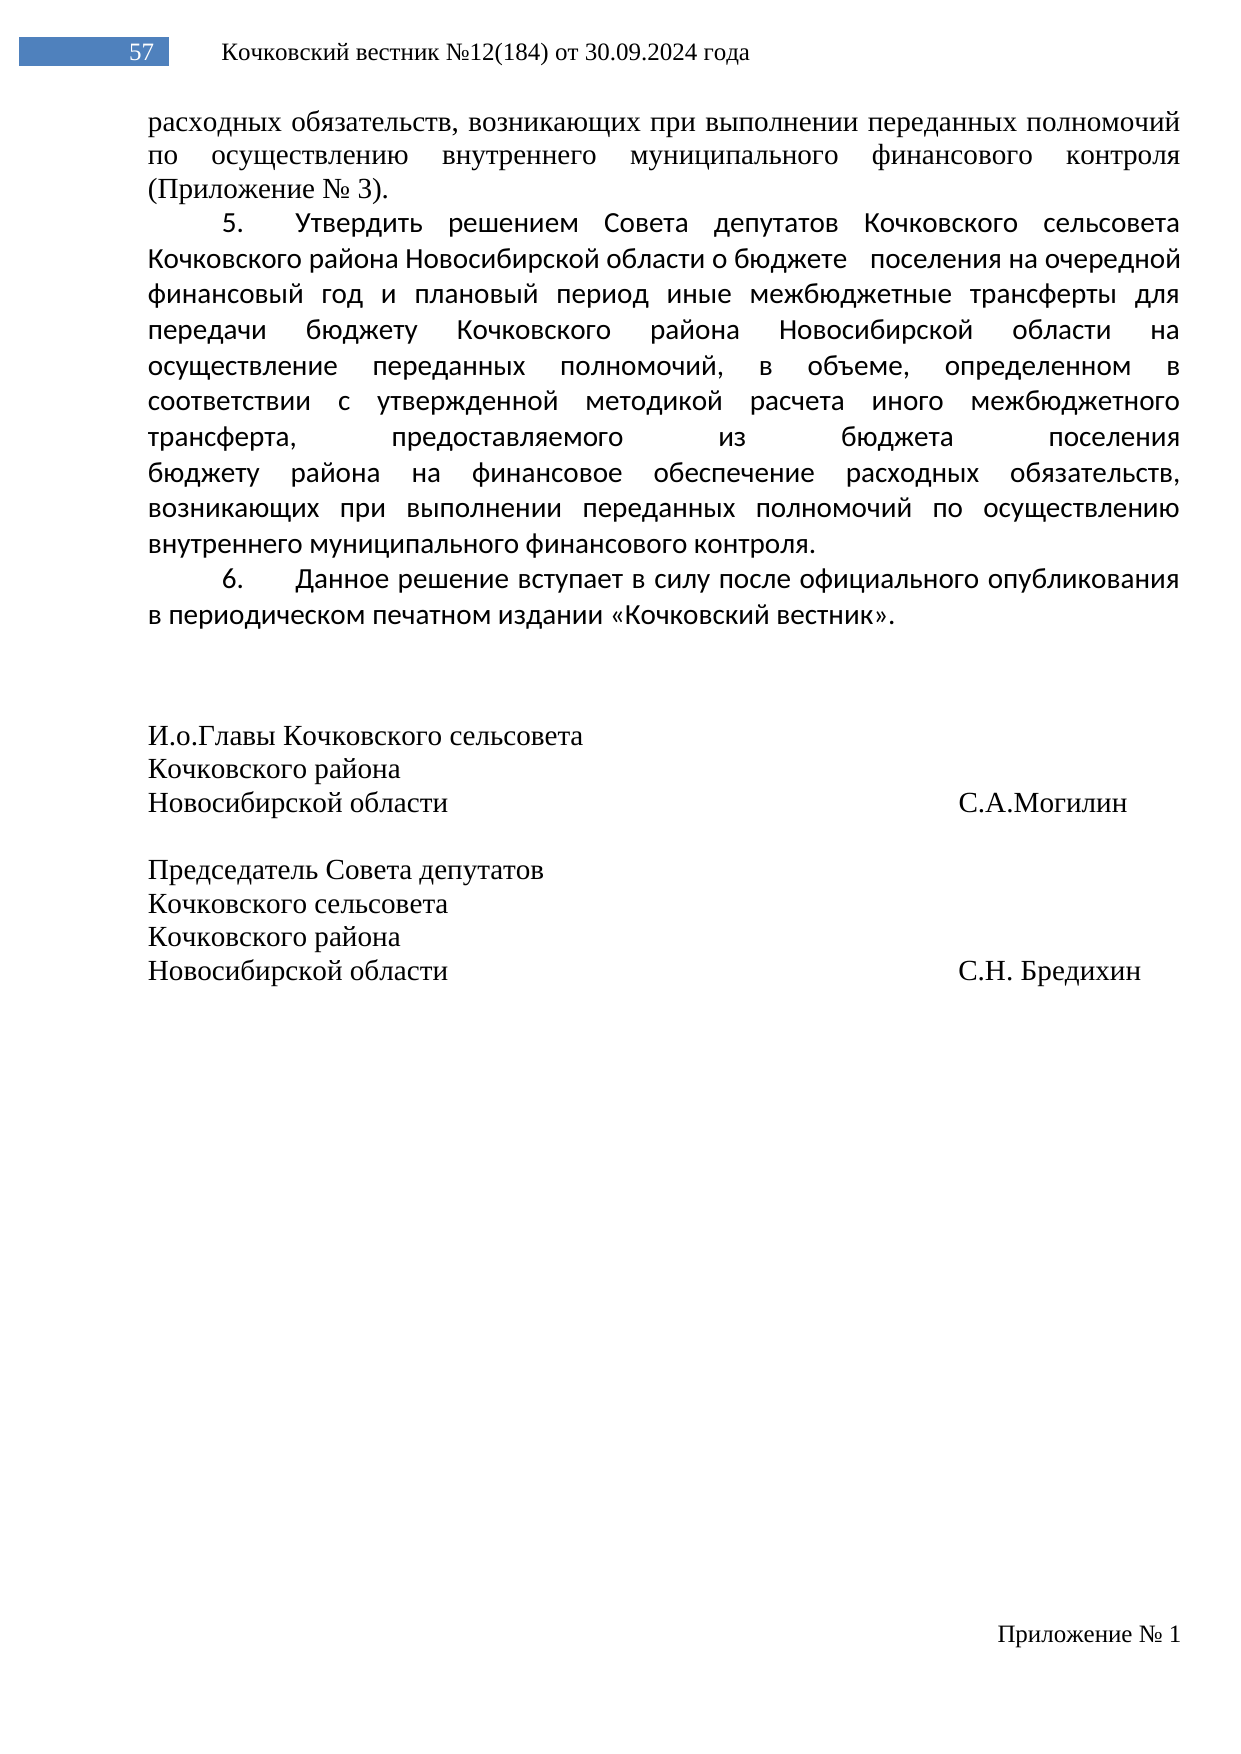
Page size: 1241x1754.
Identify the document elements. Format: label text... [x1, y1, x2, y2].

text Новосибирской области С.А.Могилин [148, 785, 1181, 819]
text Кочковского сельсовета [148, 886, 1181, 919]
list Утвердить решением Совета депутатов Кочковского сельсовета Кочковского района Новосибирской области о бюджете поселения на очередной финансовый год и плановый период иные межбюджетные трансферты для передачи бюджету Кочковского района Новосибирской области на осуществление переданных полномочий, в объеме, определенном в соответствии с утвержденной методикой расчета иного межбюджетного трансферта, предоставляемого из бюджета поселения бюджету района на финансовое обеспечение расходных обязательств, возникающих при выполнении переданных полномочий по осуществлению внутреннего муниципального финансового контроля. [148, 204, 1181, 561]
text Кочковского района [148, 919, 1181, 953]
text Председатель Совета депутатов [148, 852, 1181, 886]
text расходных обязательств, возникающих при выполнении переданных полномочий по осуществлению внутреннего муниципального финансового контроля (Приложение № 3). [148, 104, 1181, 204]
text Кочковского района [148, 752, 1181, 785]
text Приложение № 1 [148, 1619, 1181, 1648]
text И.о.Главы Кочковского сельсовета [148, 718, 1181, 752]
list Данное решение вступает в силу после официального опубликования в периодическом печатном издании «Кочковский вестник». [148, 561, 1181, 632]
text Новосибирской области С.Н. Бредихин [148, 953, 1181, 986]
